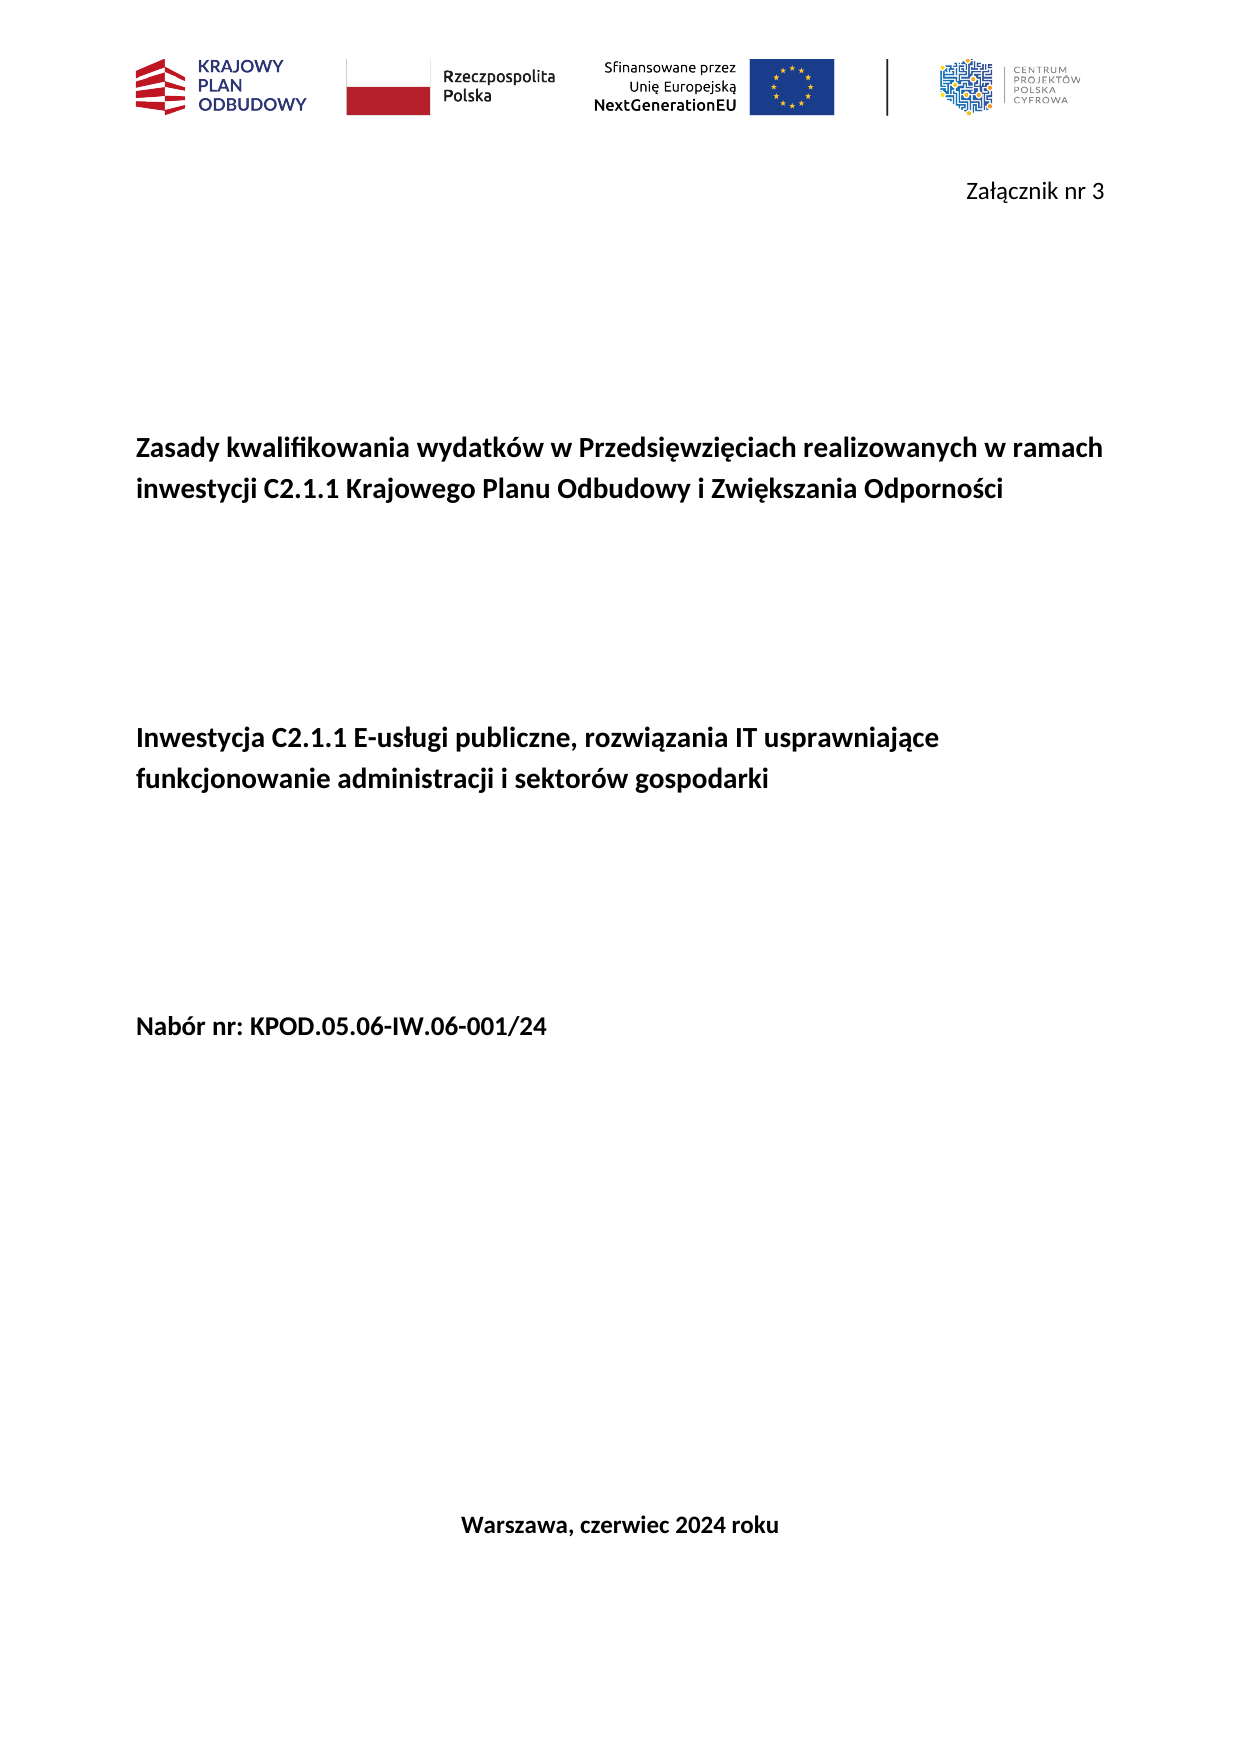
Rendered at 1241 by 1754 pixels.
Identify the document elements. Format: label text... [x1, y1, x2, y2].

text Inwestycja C2.1.1 E-usługi publiczne, rozwiązania IT usprawniające funkcjonowanie administracji i sektorów gospodarki [136, 719, 1104, 796]
text Zasady kwalifikowania wydatków w Przedsięwzięciach realizowanych w ramach inwestycji C2.1.1 Krajowego Planu Odbudowy i Zwiększania Odporności [136, 429, 1104, 506]
picture [135, 59, 1081, 116]
text Warszawa, czerwiec 2024 roku [136, 1509, 1104, 1539]
text Nabór nr: KPOD.05.06-IW.06-001/24 [136, 1009, 1104, 1042]
text Załącznik nr 3 [136, 175, 1104, 205]
